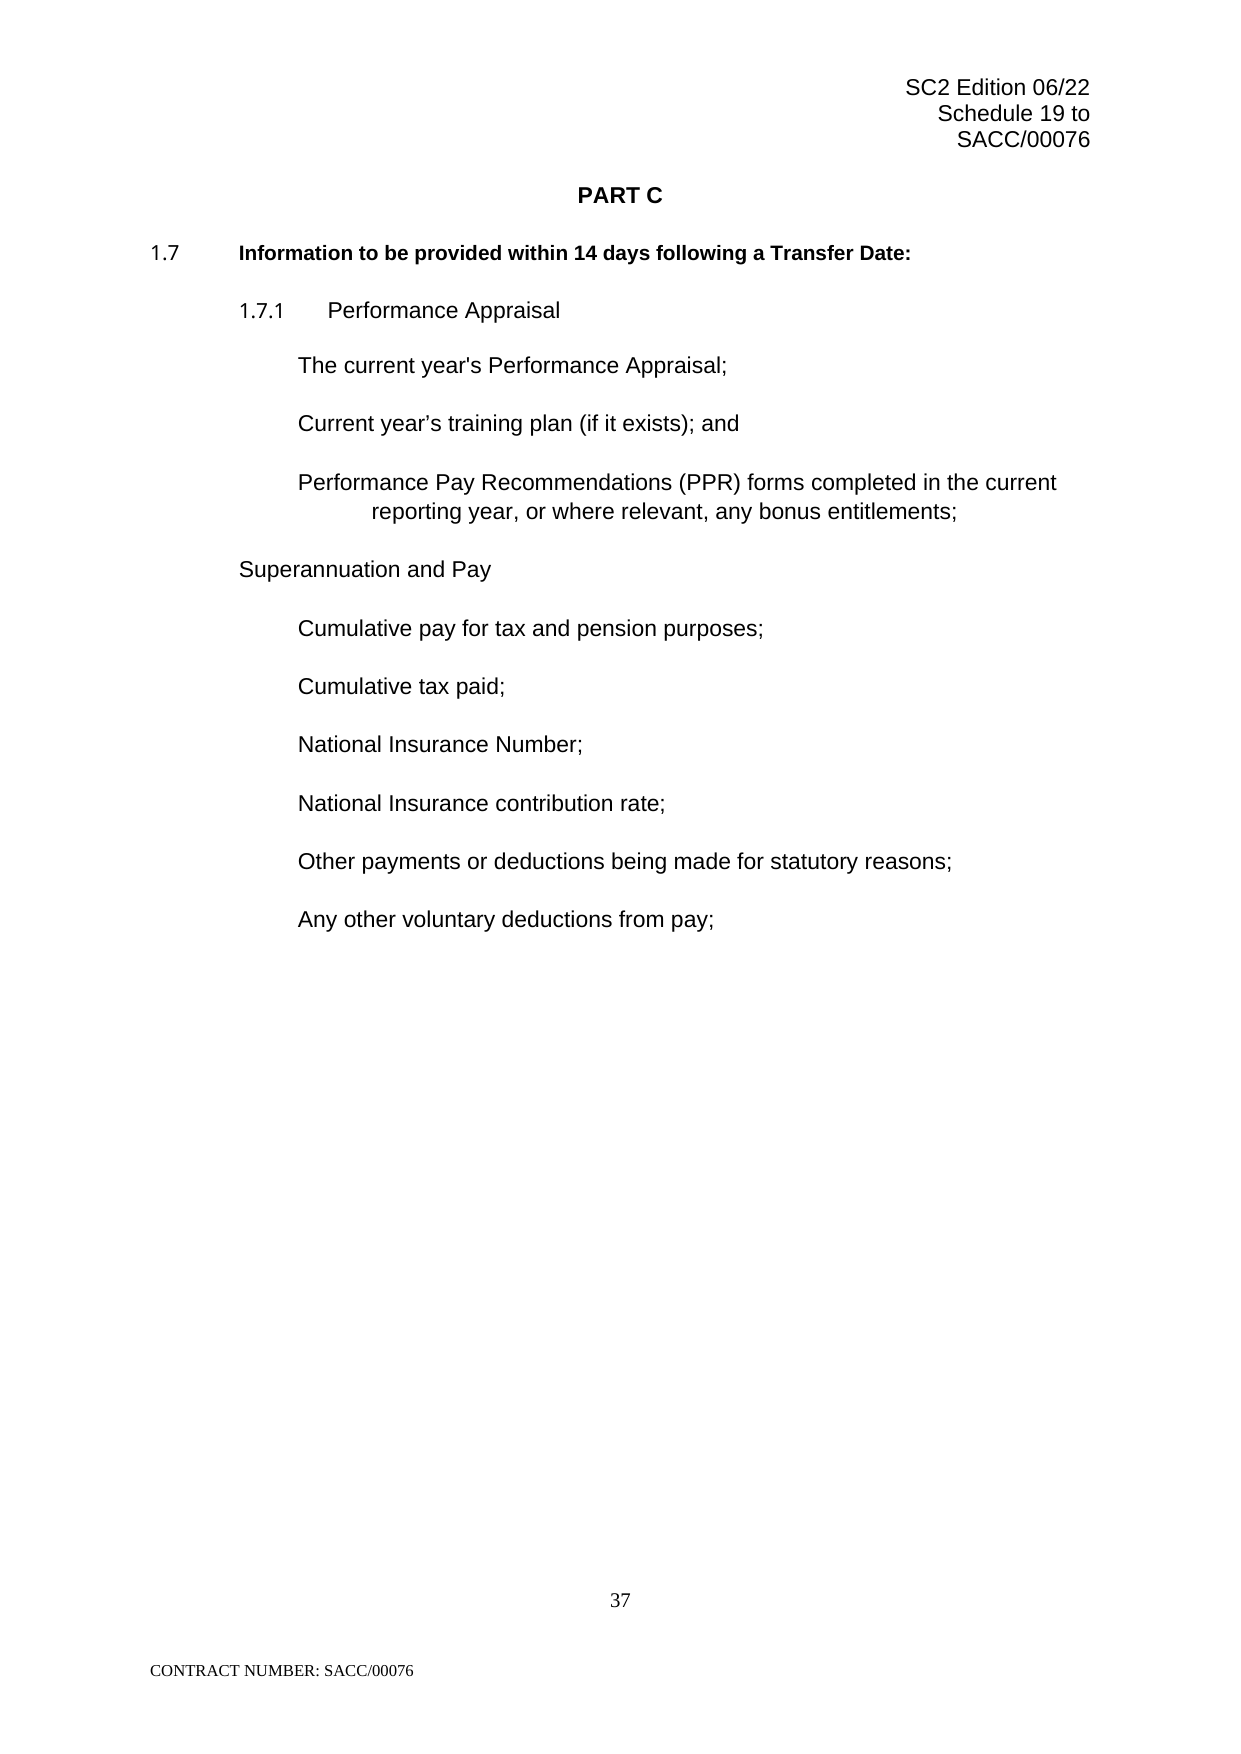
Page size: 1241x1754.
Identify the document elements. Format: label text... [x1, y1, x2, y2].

text Performance Pay Recommendations (PPR) forms completed in the current reporting year, or where relevant, any bonus entitlements; [298, 466, 1090, 524]
text National Insurance Number; [298, 728, 1090, 758]
text Superannuation and Pay [239, 553, 1090, 583]
text Other payments or deductions being made for statutory reasons; [298, 845, 1090, 874]
text Any other voluntary deductions from pay; [298, 903, 1090, 933]
text PART C [150, 179, 1090, 208]
text Current year’s training plan (if it exists); and [298, 408, 1090, 437]
text The current year's Performance Appraisal; [298, 349, 1090, 378]
list Performance Appraisal [238, 296, 1090, 324]
text Cumulative pay for tax and pension purposes; [298, 612, 1090, 641]
list Information to be provided within 14 days following a Transfer Date: [150, 237, 1090, 267]
text Cumulative tax paid; [298, 670, 1090, 699]
text National Insurance contribution rate; [298, 787, 1090, 816]
